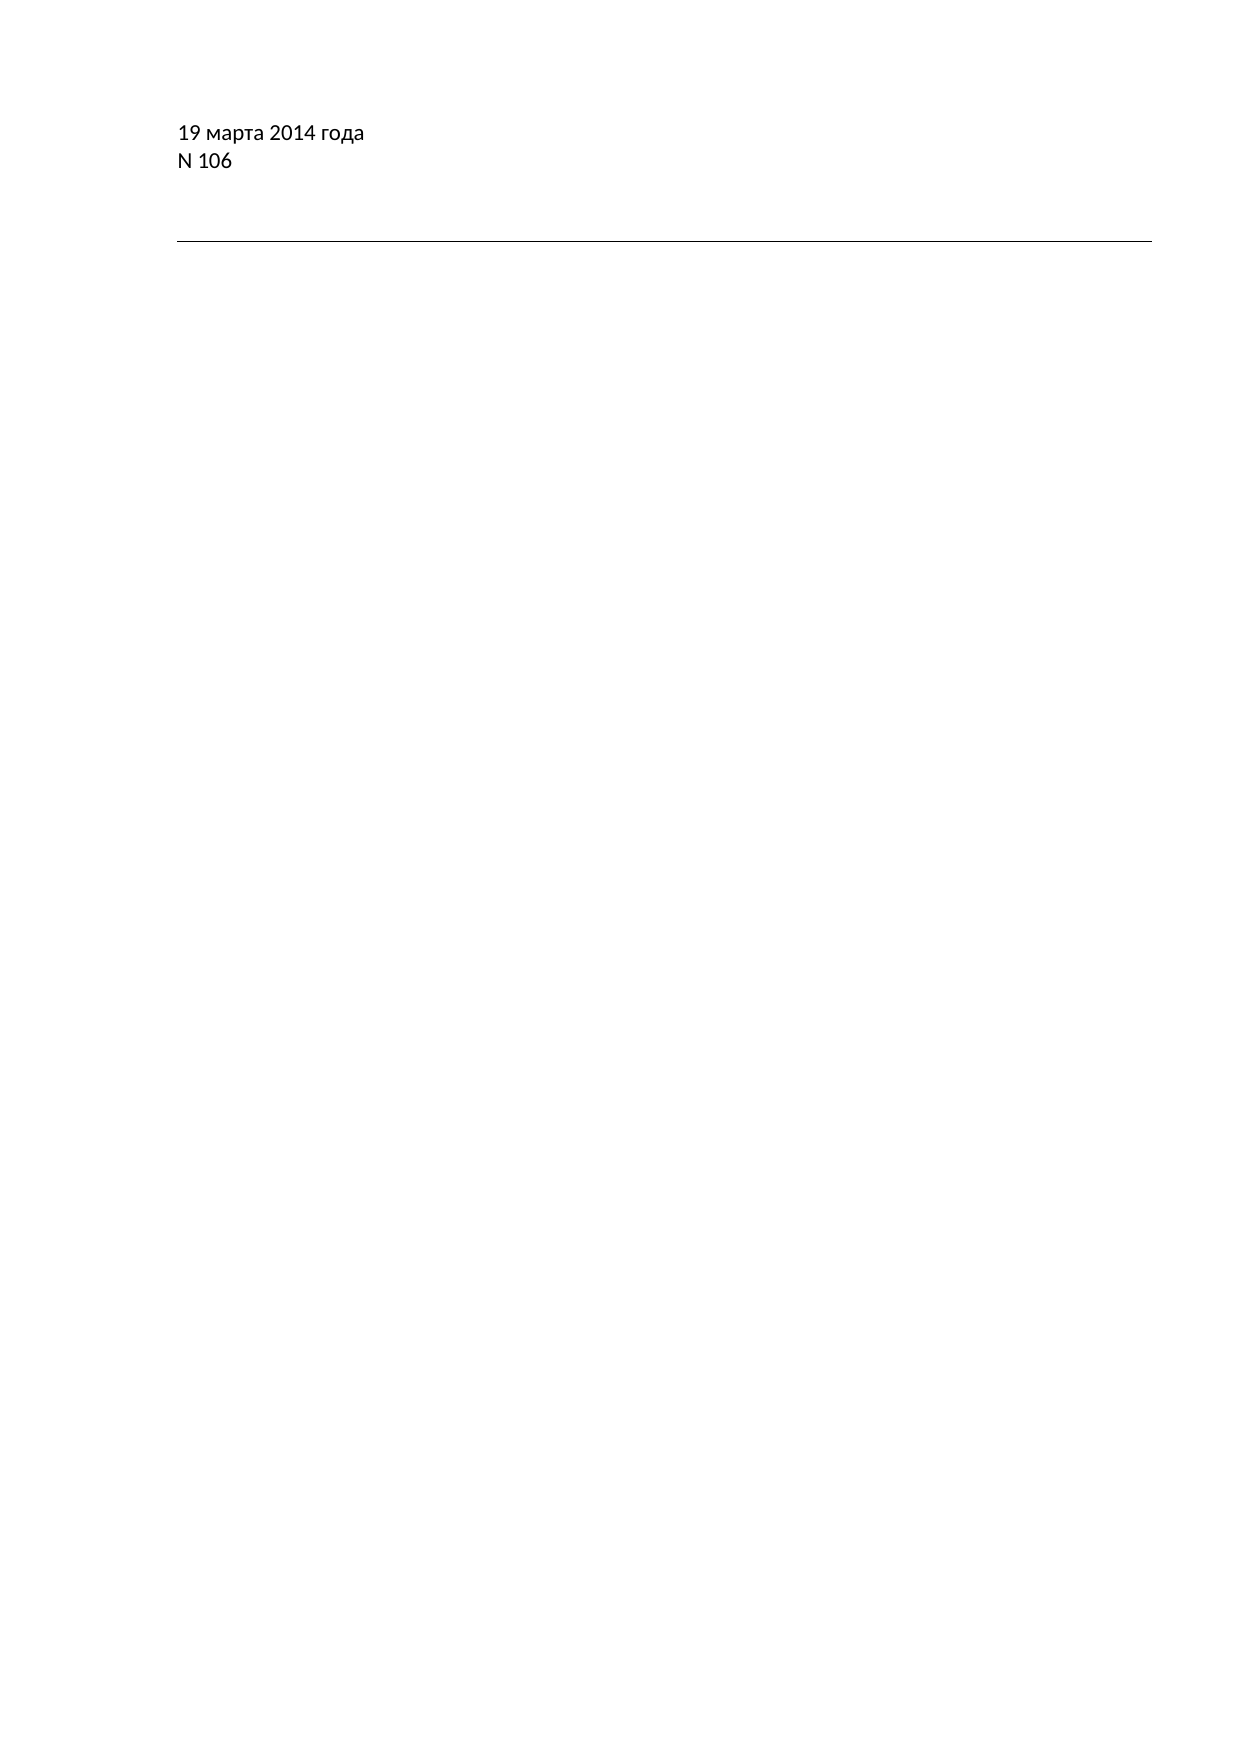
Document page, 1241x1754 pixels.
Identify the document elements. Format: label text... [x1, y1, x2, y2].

text 19 марта 2014 года [177, 118, 1152, 146]
text N 106 [177, 146, 1152, 174]
